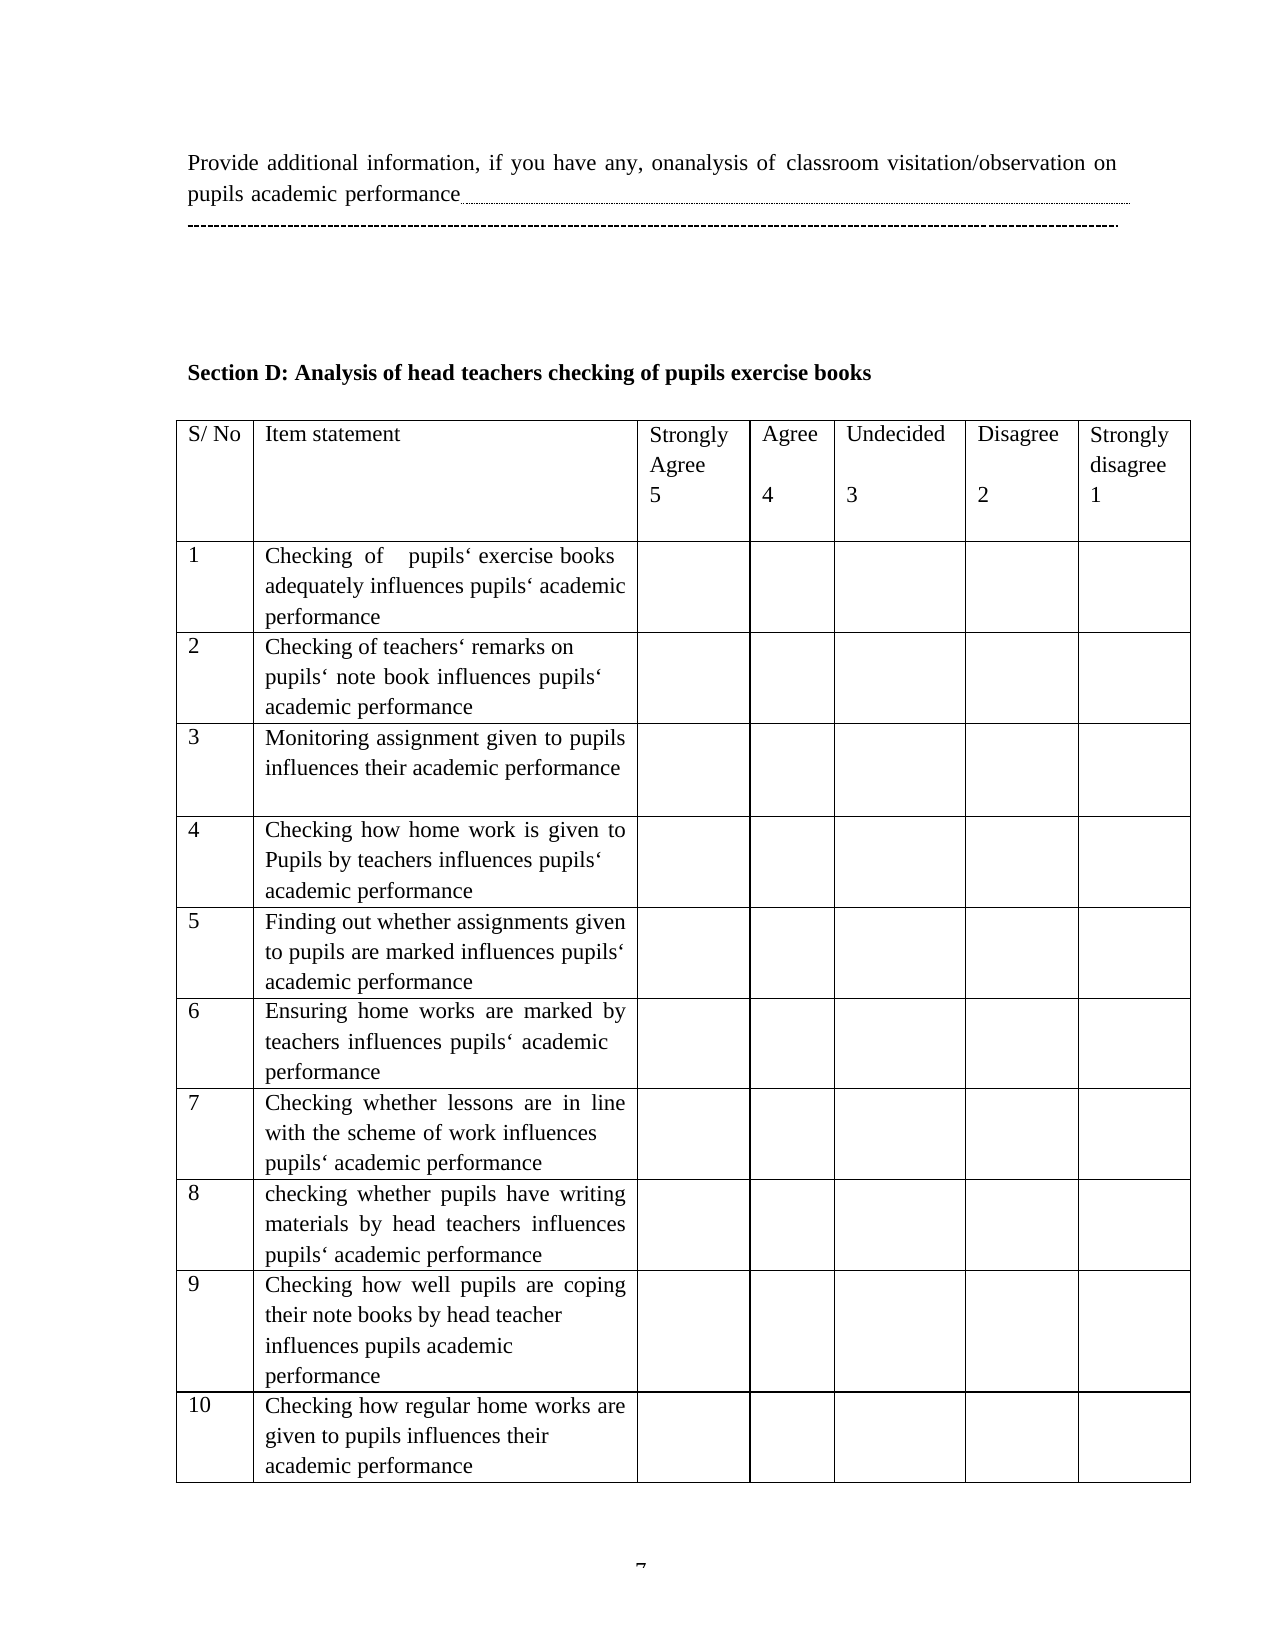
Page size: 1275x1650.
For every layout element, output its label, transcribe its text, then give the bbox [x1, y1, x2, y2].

table_header Disagree 2 [966, 421, 1078, 541]
table_cell [751, 999, 834, 1088]
text Provide additional information, if you have any, onanalysis of classroom visitation/observation on pupils academic performance [187, 149, 1129, 206]
table_cell Checking of pupils‘ exercise books adequately influences pupils‘ academic performance [254, 542, 637, 632]
table_cell [1079, 1180, 1190, 1270]
table_cell [966, 724, 1078, 816]
table_cell 5 [177, 908, 253, 997]
table_header Item statement [254, 421, 637, 541]
table_cell [966, 999, 1078, 1088]
table_cell [638, 999, 749, 1088]
table_cell [966, 1393, 1078, 1482]
table_cell [638, 724, 749, 816]
table_cell [1079, 908, 1190, 997]
table_cell Checking how well pupils are coping their note books by head teacher influences pupils academic performance [254, 1271, 637, 1391]
table_cell [835, 999, 965, 1088]
table_cell [1079, 724, 1190, 816]
table_cell [751, 1089, 834, 1179]
table_cell Monitoring assignment given to pupils influences their academic performance [254, 724, 637, 816]
table_header Agree 4 [751, 421, 834, 541]
table_cell [638, 817, 749, 907]
table_cell Checking how home work is given to Pupils by teachers influences pupils‘ academic performance [254, 817, 637, 907]
table_header Strongly disagree 1 [1079, 421, 1190, 541]
table_cell [638, 633, 749, 723]
table_cell [1079, 1271, 1190, 1391]
table_cell checking whether pupils have writing materials by head teachers influences pupils‘ academic performance [254, 1180, 637, 1270]
table_cell [638, 908, 749, 997]
table_cell 2 [177, 633, 253, 723]
table_cell [835, 724, 965, 816]
table_cell [751, 1393, 834, 1482]
table_cell 10 [177, 1393, 253, 1482]
table_cell [966, 1271, 1078, 1391]
table_cell [638, 1180, 749, 1270]
table_cell [835, 633, 965, 723]
table_cell 4 [177, 817, 253, 907]
table_cell [1079, 817, 1190, 907]
table_cell [835, 1271, 965, 1391]
table_cell [1079, 1089, 1190, 1179]
table_cell [751, 633, 834, 723]
table_cell 8 [177, 1180, 253, 1270]
table_cell Ensuring home works are marked by teachers influences pupils‘ academic performance [254, 999, 637, 1088]
table_cell [835, 1089, 965, 1179]
table_cell 9 [177, 1271, 253, 1391]
table_cell [966, 542, 1078, 632]
table_cell [1079, 633, 1190, 723]
table_cell 3 [177, 724, 253, 816]
table_cell [835, 542, 965, 632]
table_cell [751, 1271, 834, 1391]
table_cell [966, 817, 1078, 907]
table_cell [751, 1180, 834, 1270]
table_cell Checking of teachers‘ remarks on pupils‘ note book influences pupils‘ academic performance [254, 633, 637, 723]
table_cell Checking whether lessons are in line with the scheme of work influences pupils‘ academic performance [254, 1089, 637, 1179]
table_cell [638, 1271, 749, 1391]
table_cell [1079, 542, 1190, 632]
table_header Undecided 3 [835, 421, 965, 541]
table_cell [835, 1180, 965, 1270]
table_cell [751, 724, 834, 816]
text Section D: Analysis of head teachers checking of pupils exercise books [187, 359, 1223, 386]
table_cell [966, 1180, 1078, 1270]
table_header Strongly Agree 5 [638, 421, 749, 541]
table_cell [1079, 1393, 1190, 1482]
table_cell [835, 908, 965, 997]
table_cell [638, 1393, 749, 1482]
table_cell Checking how regular home works are given to pupils influences their academic performance [254, 1393, 637, 1482]
table_cell [966, 908, 1078, 997]
table_cell [751, 908, 834, 997]
table_cell [966, 633, 1078, 723]
table_cell [638, 1089, 749, 1179]
table_cell 1 [177, 542, 253, 632]
table_cell [751, 817, 834, 907]
table_cell [751, 542, 834, 632]
table_cell [1079, 999, 1190, 1088]
table_cell [835, 1393, 965, 1482]
table_cell [638, 542, 749, 632]
table_cell Finding out whether assignments given to pupils are marked influences pupils‘ academic performance [254, 908, 637, 997]
table_header S/ No [177, 421, 253, 541]
table_cell [966, 1089, 1078, 1179]
table_cell 7 [177, 1089, 253, 1179]
table_cell [835, 817, 965, 907]
table_cell 6 [177, 999, 253, 1088]
